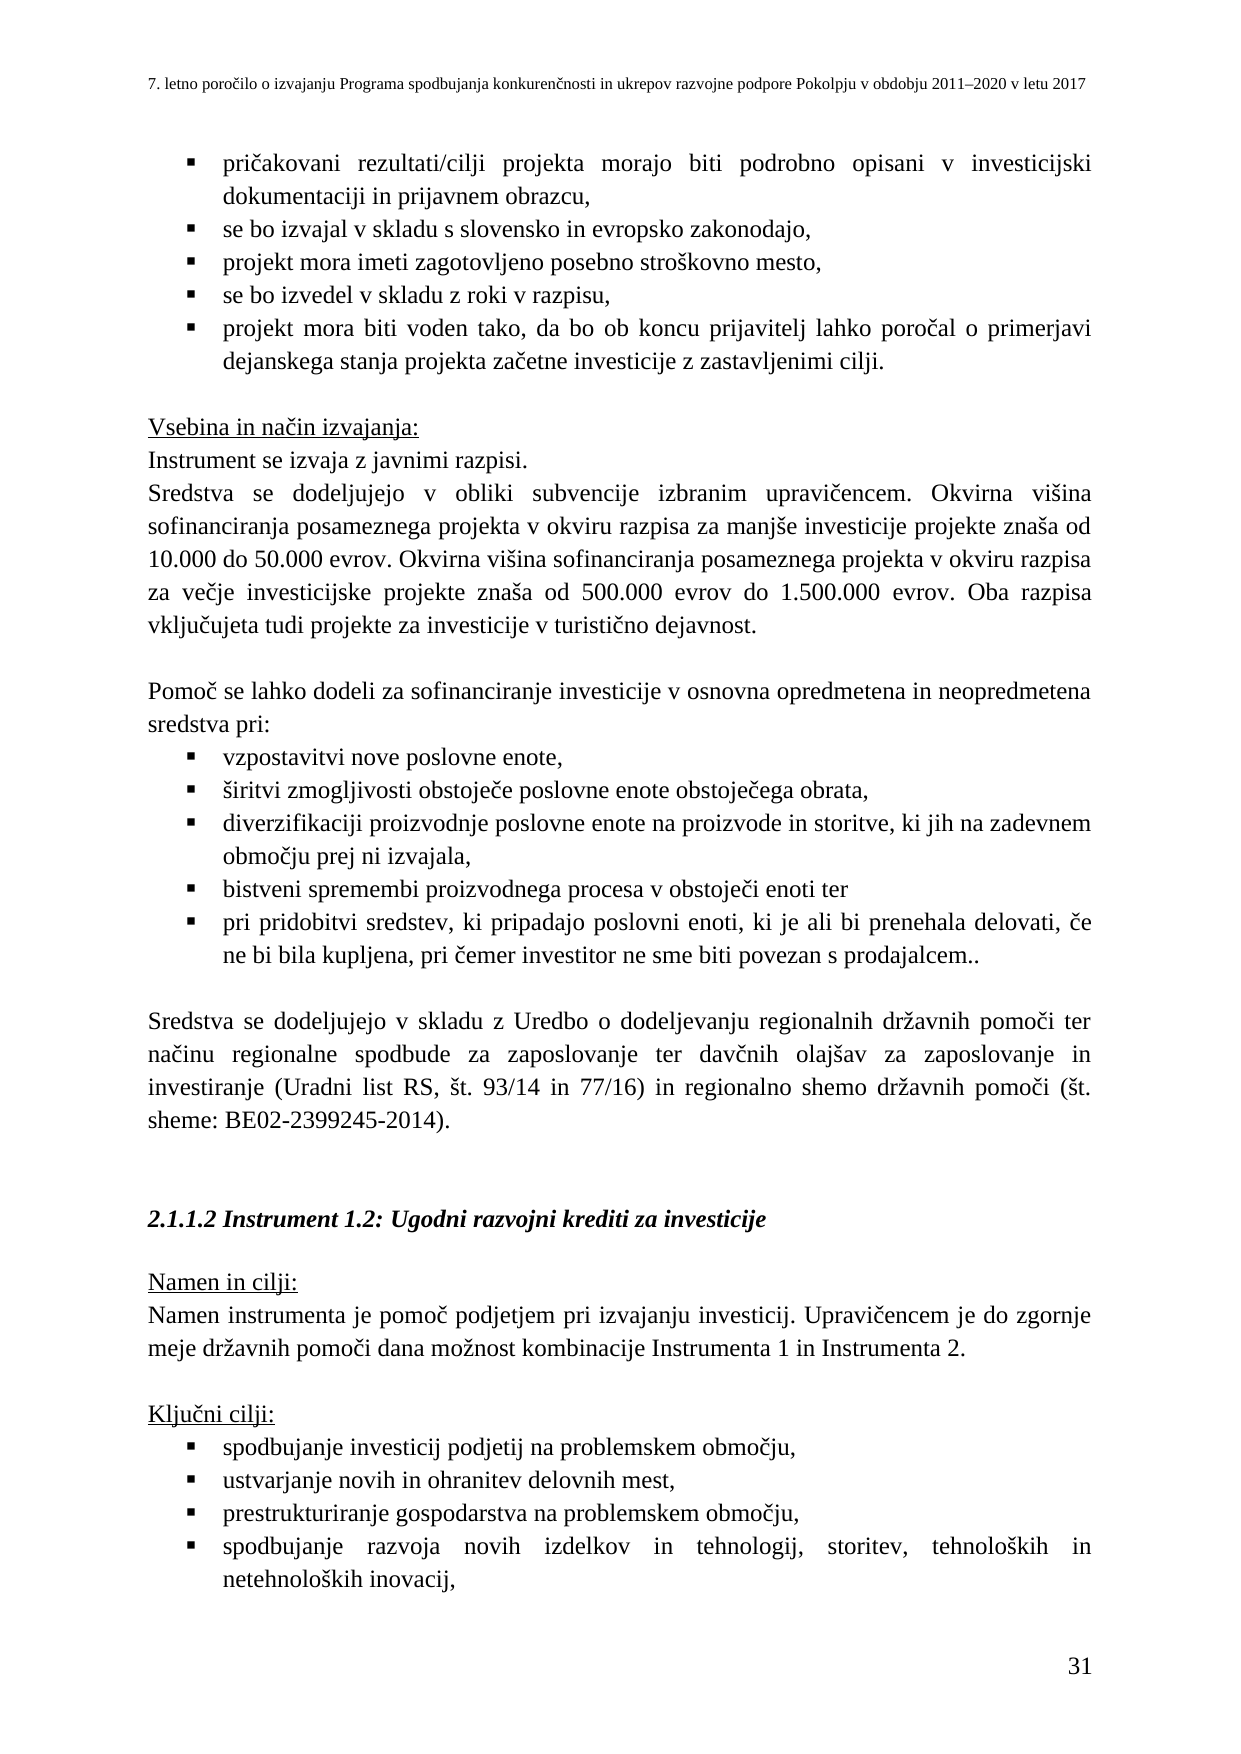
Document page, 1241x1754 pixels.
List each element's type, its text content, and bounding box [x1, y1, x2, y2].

list diverzifikaciji proizvodnje poslovne enote na proizvode in storitve, ki jih na zadevnem območju prej ni izvajala, [185, 808, 1092, 870]
list se bo izvajal v skladu s slovensko in evropsko zakonodajo, [185, 214, 1092, 242]
text Namen instrumenta je pomoč podjetjem pri izvajanju investicij. Upravičencem je do zgornje meje državnih pomoči dana možnost kombinacije Instrumenta 1 in Instrumenta 2. [148, 1300, 1092, 1361]
list pričakovani rezultati/cilji projekta morajo biti podrobno opisani v investicijski dokumentaciji in prijavnem obrazcu, [185, 148, 1092, 209]
list se bo izvedel v skladu z roki v razpisu, [185, 280, 1092, 308]
list pri pridobitvi sredstev, ki pripadajo poslovni enoti, ki je ali bi prenehala delovati, če ne bi bila kupljena, pri čemer investitor ne sme biti povezan s prodajalcem.. [185, 907, 1092, 969]
list ustvarjanje novih in ohranitev delovnih mest, [185, 1465, 1092, 1493]
text Pomoč se lahko dodeli za sofinanciranje investicije v osnovna opredmetena in neopredmetena sredstva pri: [148, 676, 1092, 738]
text Vsebina in način izvajanja: [148, 412, 1092, 441]
text Sredstva se dodeljujejo v skladu z Uredbo o dodeljevanju regionalnih državnih pomoči ter načinu regionalne spodbude za zaposlovanje ter davčnih olajšav za zaposlovanje in investiranje (Uradni list RS, št. 93/14 in 77/16) in regionalno shemo državnih pomoči (št. sheme: BE02-2399245-2014). [148, 1006, 1092, 1134]
list prestrukturiranje gospodarstva na problemskem območju, [185, 1498, 1092, 1527]
subtitle 2.1.1.2 Instrument 1.2: Ugodni razvojni krediti za investicije [148, 1204, 1092, 1233]
list spodbujanje razvoja novih izdelkov in tehnologij, storitev, tehnoloških in netehnoloških inovacij, [185, 1531, 1092, 1593]
list bistveni spremembi proizvodnega procesa v obstoječi enoti ter [185, 874, 1092, 903]
text Ključni cilji: [148, 1399, 1092, 1427]
list širitvi zmogljivosti obstoječe poslovne enote obstoječega obrata, [185, 775, 1092, 804]
list vzpostavitvi nove poslovne enote, [185, 742, 1092, 771]
list spodbujanje investicij podjetij na problemskem območju, [185, 1432, 1092, 1461]
text Instrument se izvaja z javnimi razpisi. [148, 445, 1092, 474]
list projekt mora imeti zagotovljeno posebno stroškovno mesto, [185, 247, 1092, 276]
list projekt mora biti voden tako, da bo ob koncu prijavitelj lahko poročal o primerjavi dejanskega stanja projekta začetne investicije z zastavljenimi cilji. [185, 313, 1092, 374]
text Sredstva se dodeljujejo v obliki subvencije izbranim upravičencem. Okvirna višina sofinanciranja posameznega projekta v okviru razpisa za manjše investicije projekte znaša od 10.000 do 50.000 evrov. Okvirna višina sofinanciranja posameznega projekta v okviru razpisa za večje investicijske projekte znaša od 500.000 evrov do 1.500.000 evrov. Oba razpisa vključujeta tudi projekte za investicije v turistično dejavnost. [148, 478, 1092, 639]
text Namen in cilji: [148, 1267, 1092, 1295]
